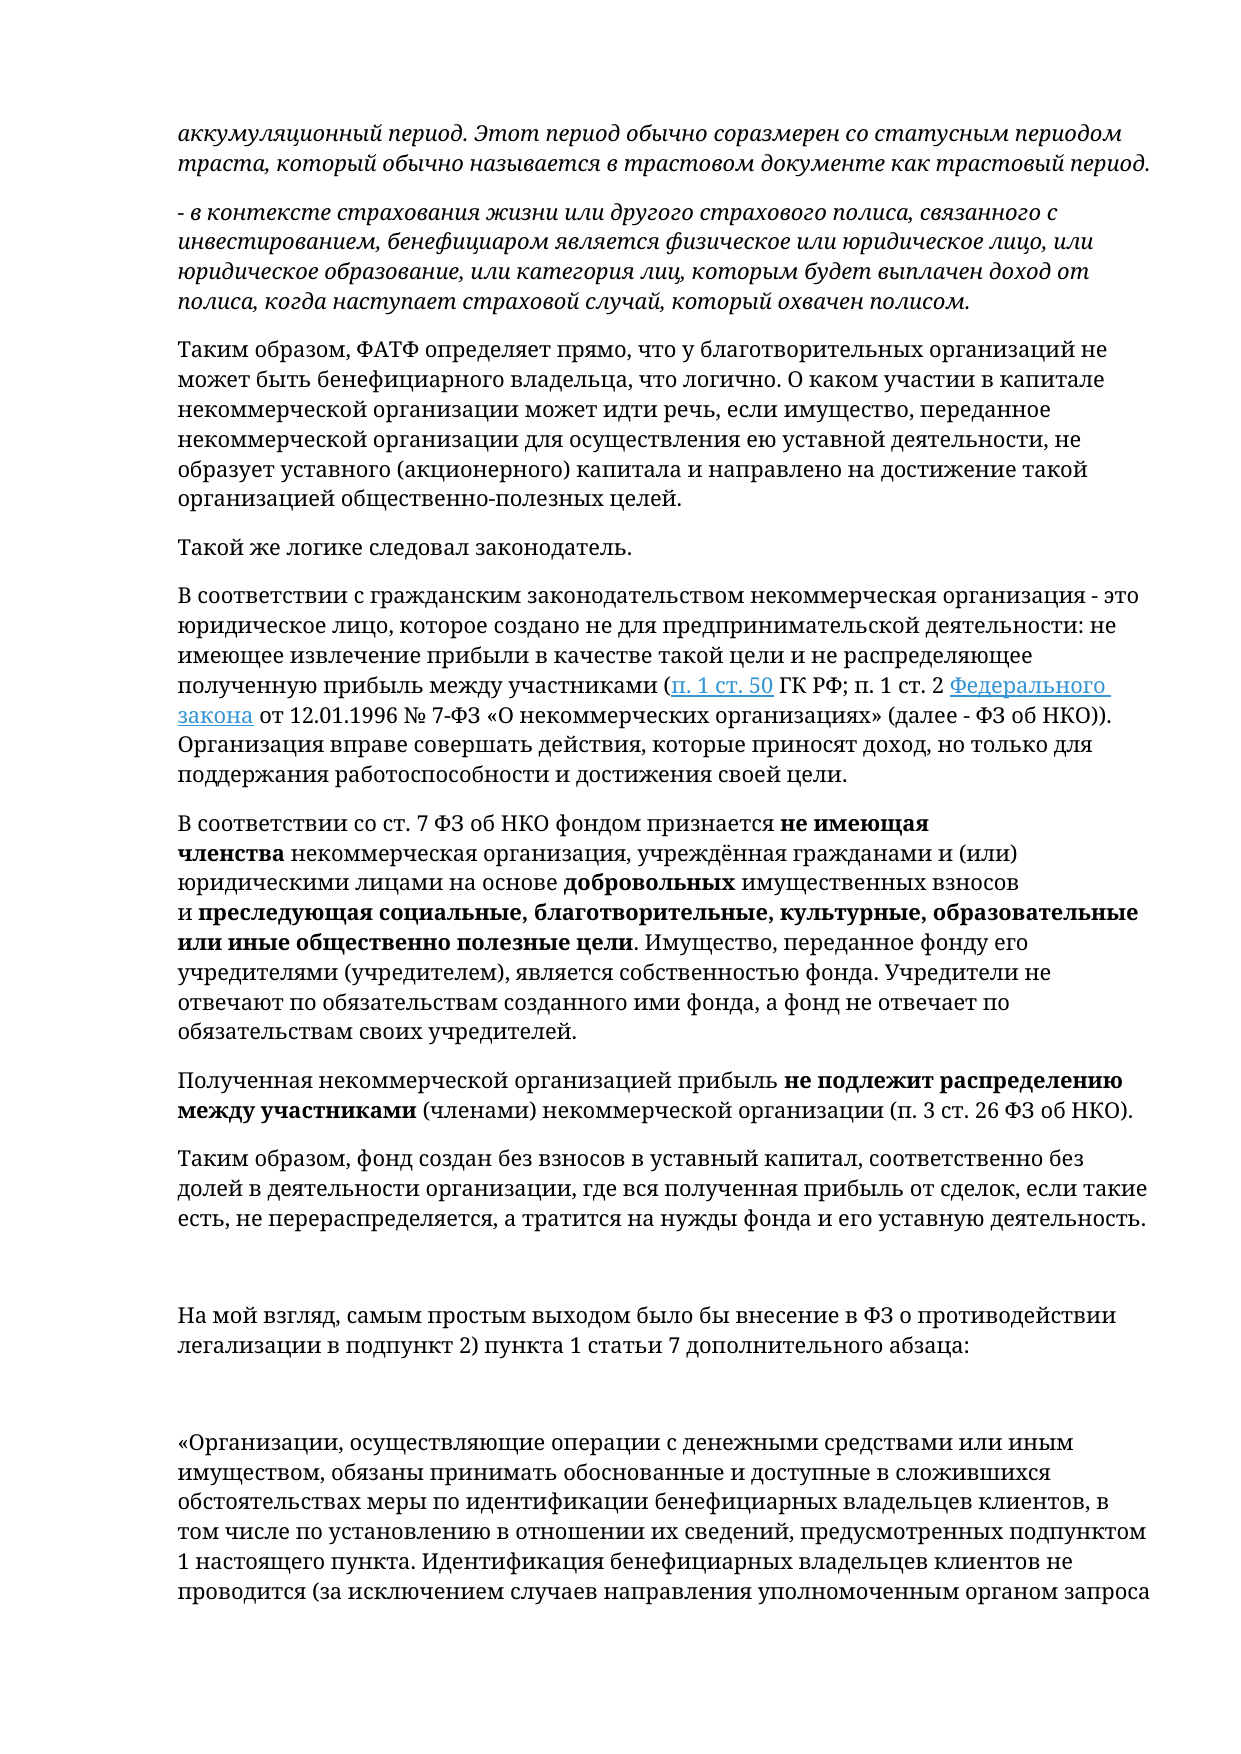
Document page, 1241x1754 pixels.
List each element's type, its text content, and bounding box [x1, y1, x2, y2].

text Таким образом, фонд создан без взносов в уставный капитал, соответственно без долей в деятельности организации, где вся полученная прибыль от сделок, если такие есть, не перераспределяется, а тратится на нужды фонда и его уставную деятельность. [177, 1143, 1152, 1232]
text Такой же логике следовал законодатель. [177, 532, 1152, 562]
text Таким образом, ФАТФ определяет прямо, что у благотворительных организаций не может быть бенефициарного владельца, что логично. О каком участии в капитале некоммерческой организации может идти речь, если имущество, переданное некоммерческой организации для осуществления ею уставной деятельности, не образует уставного (акционерного) капитала и направлено на достижение такой организацией общественно-полезных целей. [177, 334, 1152, 513]
text В соответствии с гражданским законодательством некоммерческая организация - это юридическое лицо, которое создано не для предпринимательской деятельности: не имеющее извлечение прибыли в качестве такой цели и не распределяющее полученную прибыль между участниками (п. 1 ст. 50 ГК РФ; п. 1 ст. 2 Федерального закона от 12.01.1996 № 7-ФЗ «О некоммерческих организациях» (далее - ФЗ об НКО)). Организация вправе совершать действия, которые приносят доход, но только для поддержания работоспособности и достижения своей цели. [177, 580, 1152, 789]
text На мой взгляд, самым простым выходом было бы внесение в ФЗ о противодействии легализации в подпункт 2) пункта 1 статьи 7 дополнительного абзаца: [177, 1300, 1152, 1359]
text Полученная некоммерческой организацией прибыль не подлежит распределению между участниками (членами) некоммерческой организации (п. 3 ст. 26 ФЗ об НКО). [177, 1065, 1152, 1124]
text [177, 118, 1152, 178]
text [177, 1427, 1152, 1605]
text - в контексте страхования жизни или другого страхового полиса, связанного с инвестированием, бенефициаром является физическое или юридическое лицо, или юридическое образование, или категория лиц, которым будет выплачен доход от полиса, когда наступает страховой случай, который охвачен полисом. [177, 196, 1152, 316]
text В соответствии со ст. 7 ФЗ об НКО фондом признается не имеющая членства некоммерческая организация, учреждённая гражданами и (или) юридическими лицами на основе добровольных имущественных взносов и преследующая социальные, благотворительные, культурные, образовательные или иные общественно полезные цели. Имущество, переданное фонду его учредителями (учредителем), является собственностью фонда. Учредители не отвечают по обязательствам созданного ими фонда, а фонд не отвечает по обязательствам своих учредителей. [177, 808, 1152, 1046]
